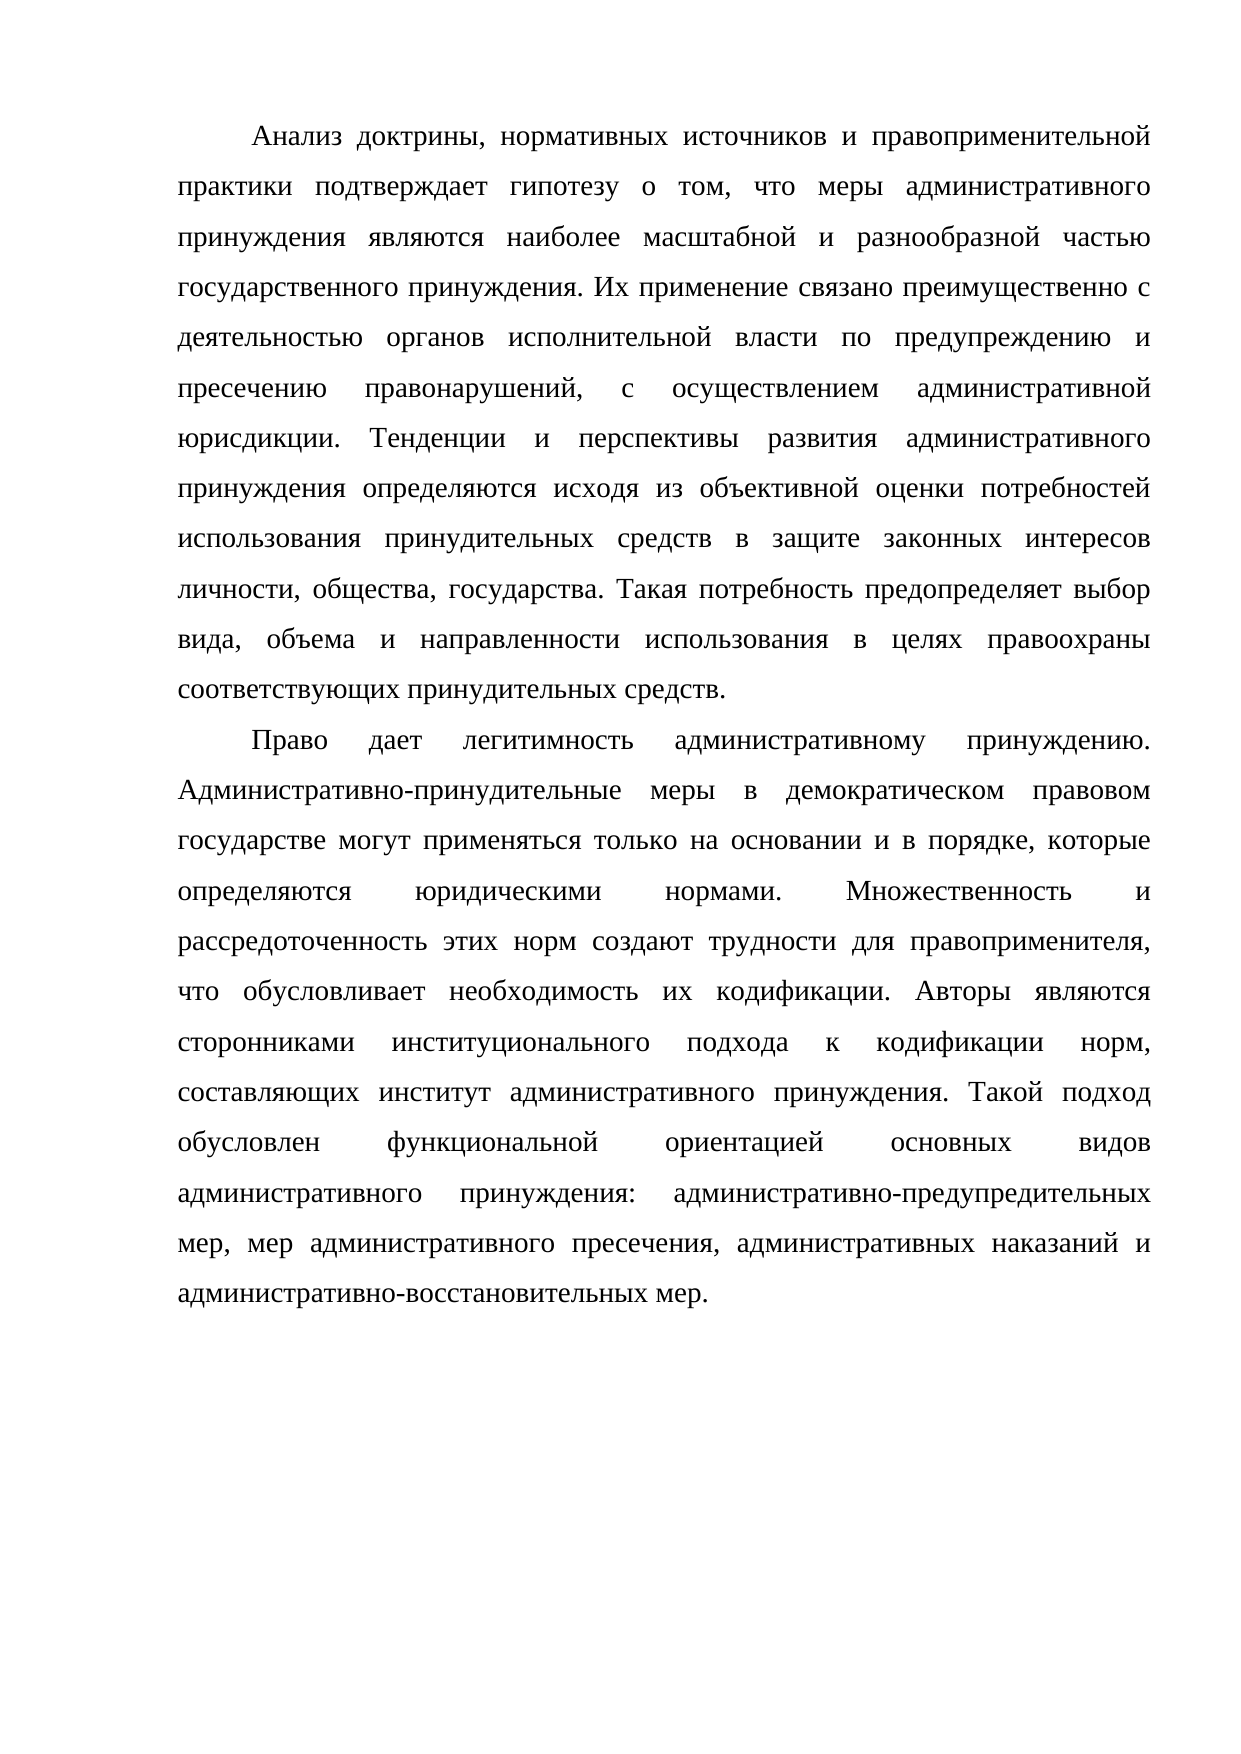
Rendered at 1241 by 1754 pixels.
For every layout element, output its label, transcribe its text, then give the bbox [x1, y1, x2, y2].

text Анализ доктрины, нормативных источников и правоприменительной практики подтверждает гипотезу о том, что меры административного принуждения являются наиболее масштабной и разнообразной частью государственного принуждения. Их применение связано преимущественно с деятельностью органов исполнительной власти по предупреждению и пресечению правонарушений, с осуществлением административной юрисдикции. Тенденции и перспективы развития административного принуждения определяются исходя из объективной оценки потребностей использования принудительных средств в защите законных интересов личности, общества, государства. Такая потребность предопределяет выбор вида, объема и направленности использования в целях правоохраны соответствующих принудительных средств. [177, 118, 1152, 705]
text Право дает легитимность административному принуждению. Административно-принудительные меры в демократическом правовом государстве могут применяться только на основании и в порядке, которые определяются юридическими нормами. Множественность и рассредоточенность этих норм создают трудности для правоприменителя, что обусловливает необходимость их кодификации. Авторы являются сторонниками институционального подхода к кодификации норм, составляющих институт административного принуждения. Такой подход обусловлен функциональной ориентацией основных видов административного принуждения: административно-предупредительных мер, мер административного пресечения, административных наказаний и административно-восстановительных мер. [177, 722, 1152, 1309]
